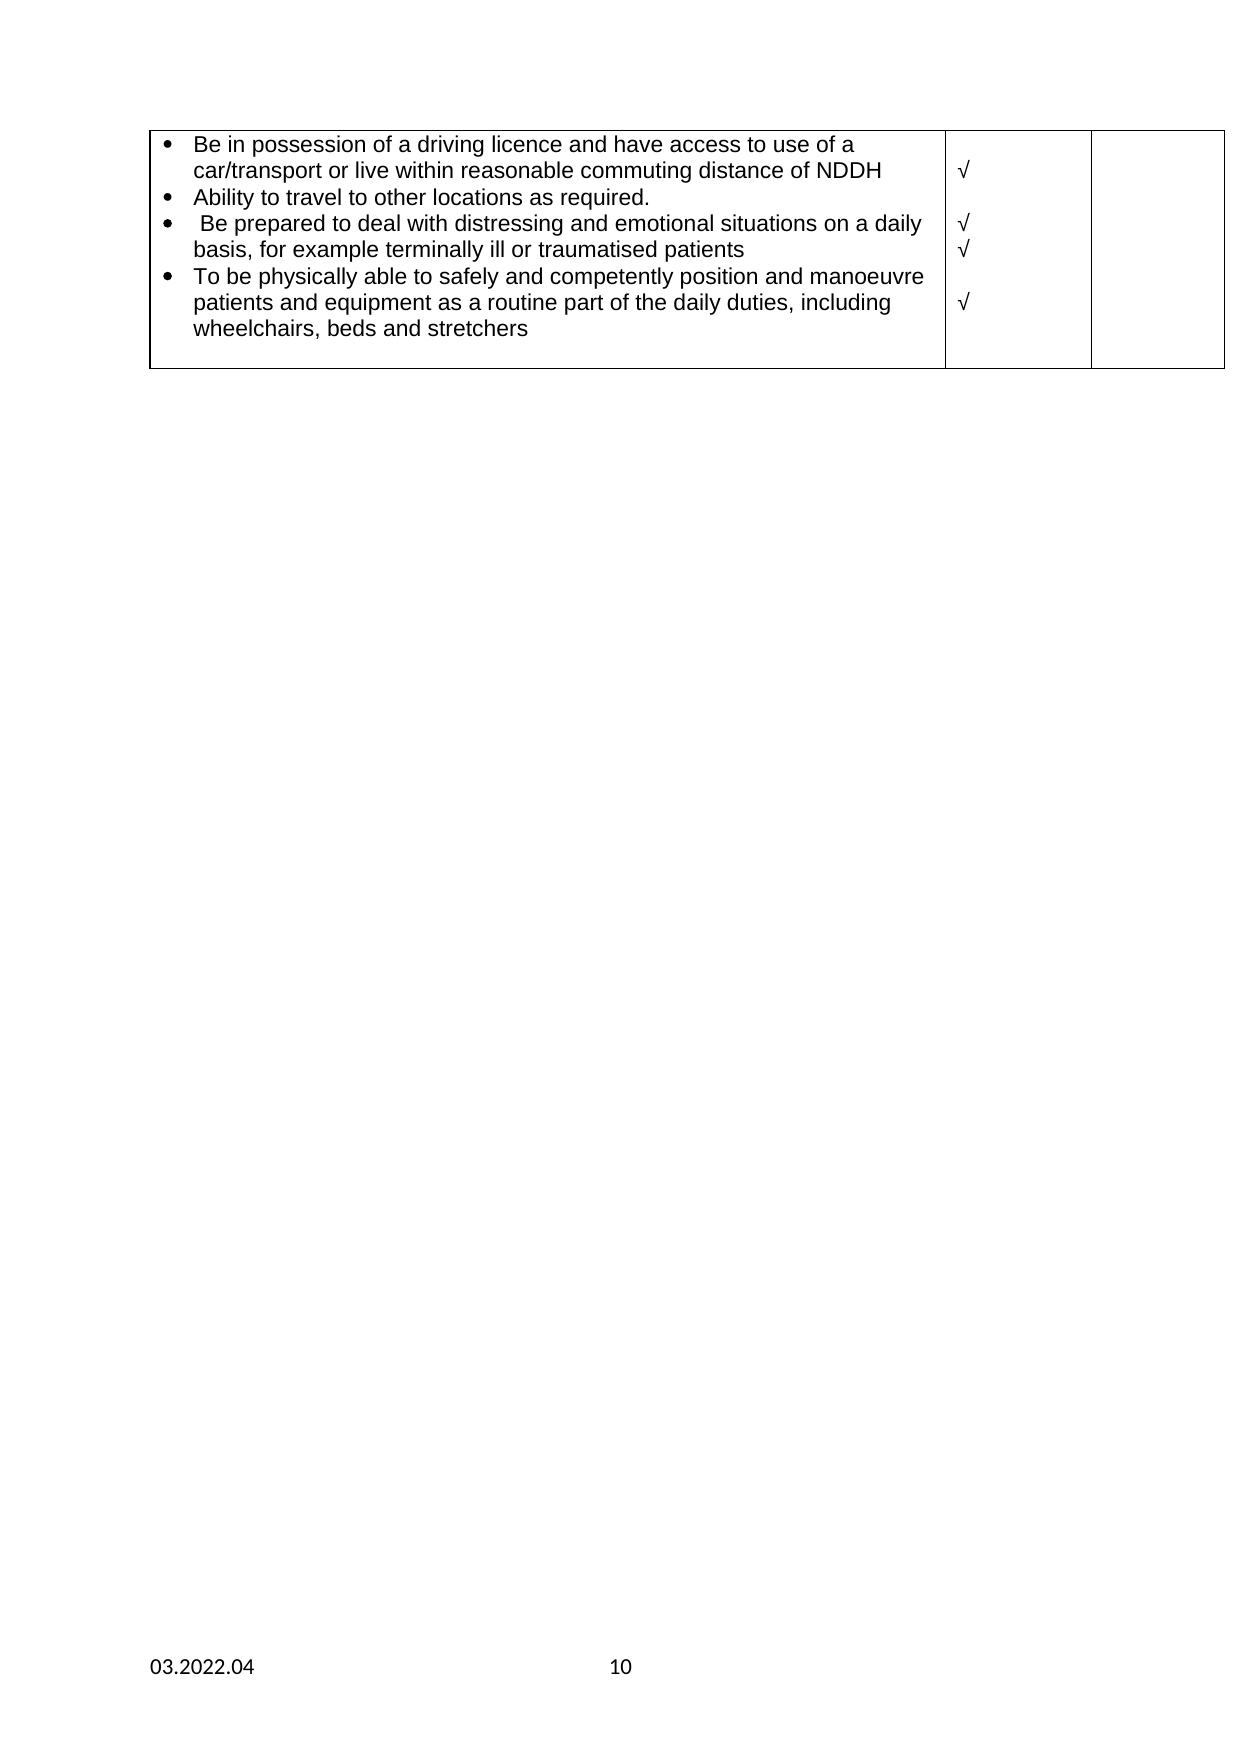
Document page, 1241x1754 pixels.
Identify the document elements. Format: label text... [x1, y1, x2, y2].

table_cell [151, 131, 945, 368]
table_cell [1092, 131, 1224, 368]
table_cell √ √ √ √ √ √ [946, 131, 1091, 368]
